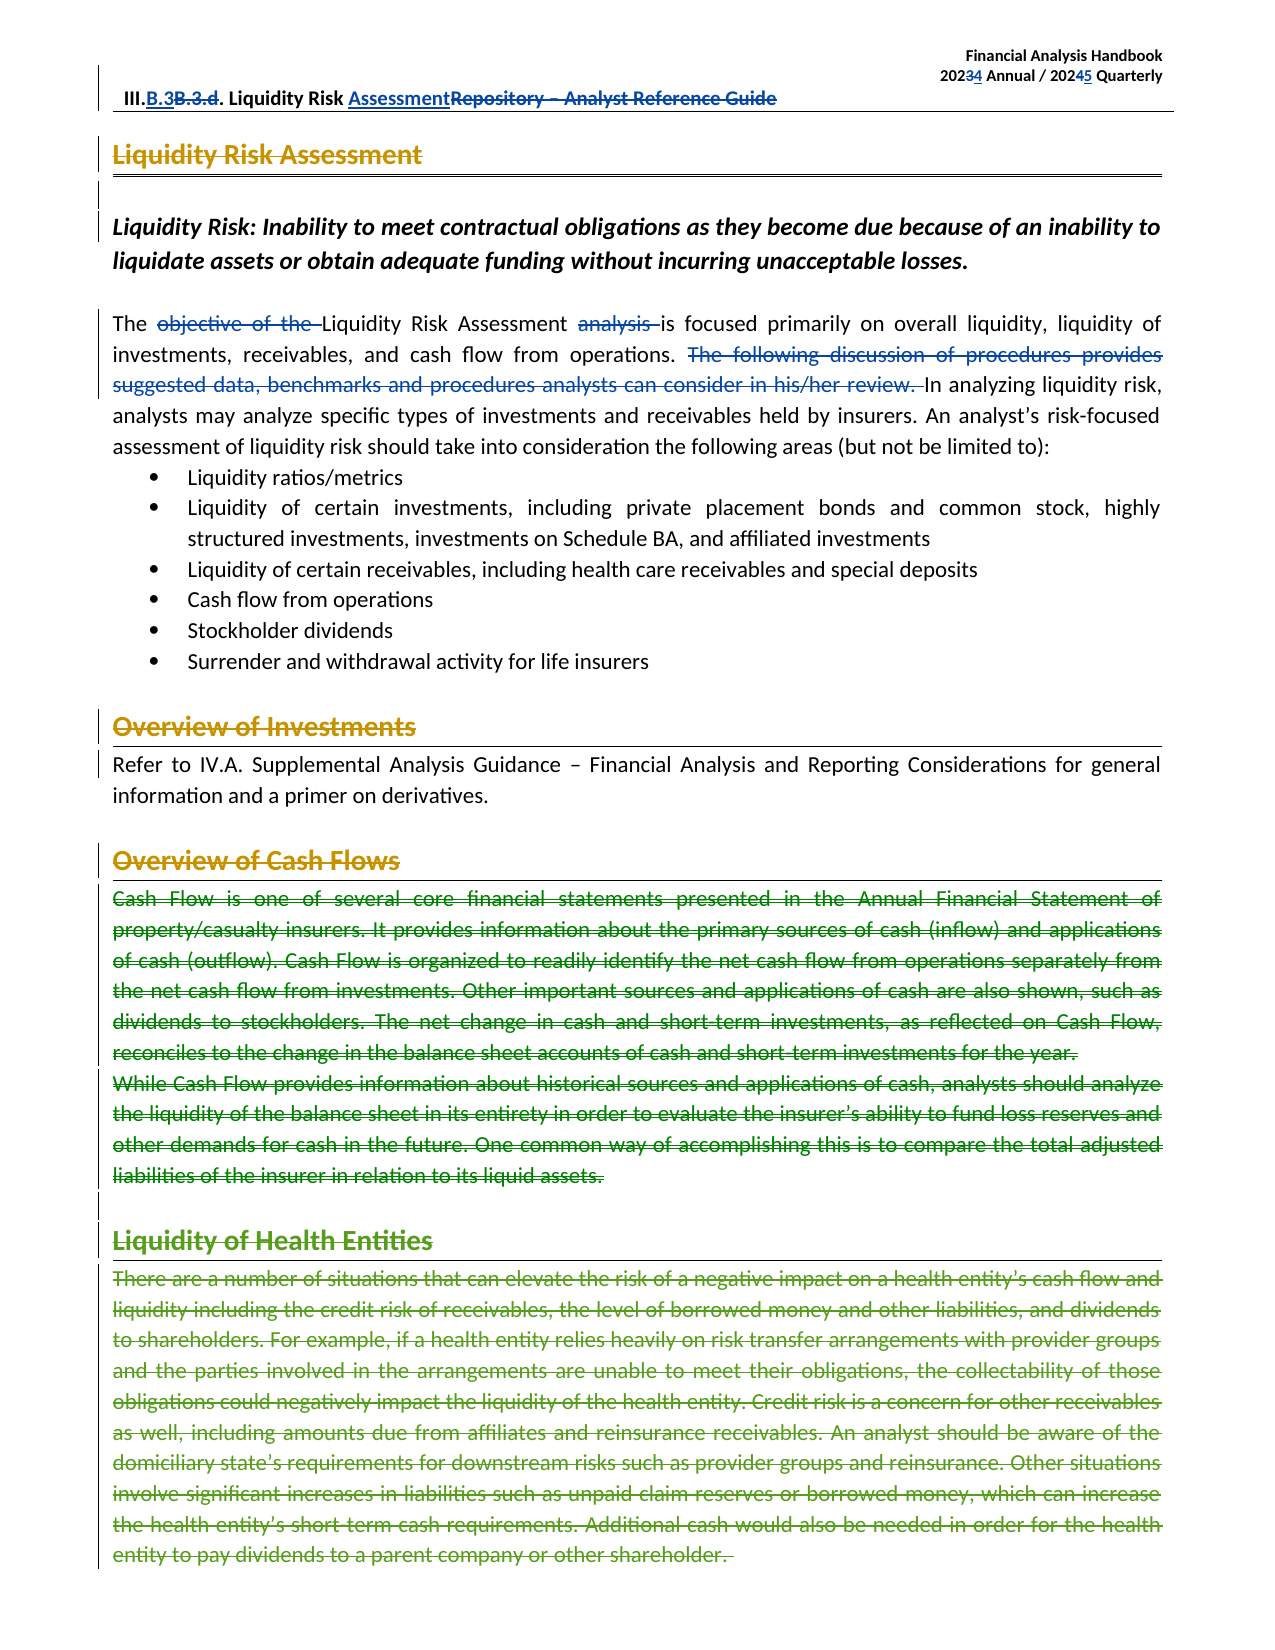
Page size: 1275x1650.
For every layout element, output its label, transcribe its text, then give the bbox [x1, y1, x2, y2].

text Refer to IV.A. Supplemental Analysis Guidance – Financial Analysis and Reporting Considerations for general information and a primer on derivatives. [112, 750, 1162, 809]
list Cash flow from operations [150, 586, 1162, 614]
list Liquidity of certain investments, including private placement bonds and common stock, highly structured investments, investments on Schedule BA, and affiliated investments [150, 493, 1162, 552]
text Liquidity Risk: Inability to meet contractual obligations as they become due because of an inability to liquidate assets or obtain adequate funding without incurring unacceptable losses. [112, 211, 1162, 275]
text The Liquidity Risk Assessment is focused primarily on overall liquidity, liquidity of investments, receivables, and cash flow from operations. In analyzing liquidity risk, analysts may analyze specific types of investments and receivables held by insurers. An analyst’s risk-focused assessment of liquidity risk should take into consideration the following areas (but not be limited to): [112, 309, 1162, 460]
list Liquidity of certain receivables, including health care receivables and special deposits [150, 555, 1162, 583]
list Surrender and withdrawal activity for life insurers [150, 647, 1162, 675]
list Liquidity ratios/metrics [150, 463, 1162, 491]
list Stockholder dividends [150, 616, 1162, 644]
